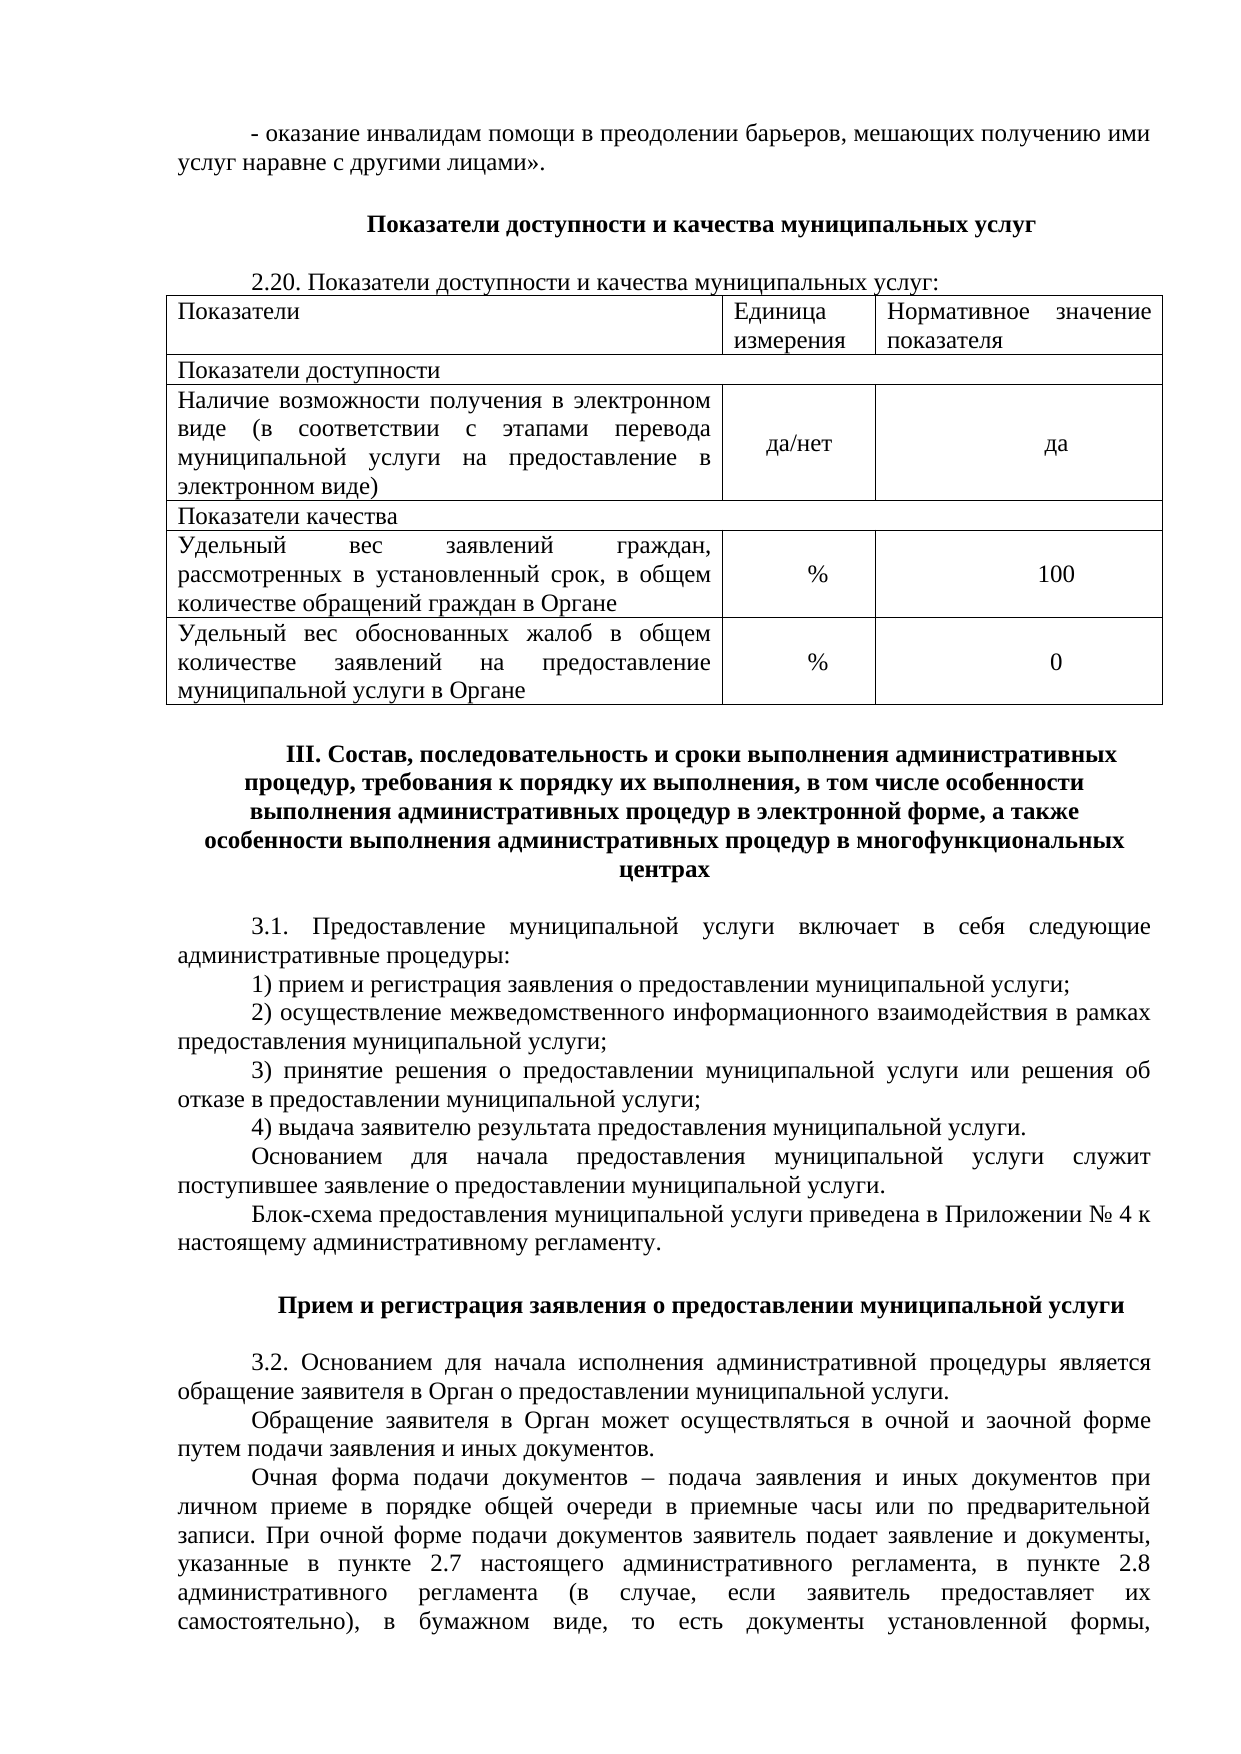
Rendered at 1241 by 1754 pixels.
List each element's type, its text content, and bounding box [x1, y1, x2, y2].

text - оказание инвалидам помощи в преодолении барьеров, мешающих получению ими услуг наравне с другими лицами». [177, 118, 1152, 176]
text Показатели доступности и качества муниципальных услуг [177, 209, 1152, 238]
text Обращение заявителя в Орган может осуществляться в очной и заочной форме путем подачи заявления и иных документов. [177, 1405, 1152, 1462]
table_cell 0 [876, 618, 1162, 704]
text Блок-схема предоставления муниципальной услуги приведена в Приложении № 4 к настоящему административному регламенту. [177, 1199, 1152, 1256]
text 3.2. Основанием для начала исполнения административной процедуры является обращение заявителя в Орган о предоставлении муниципальной услуги. [177, 1347, 1152, 1405]
table_cell да [876, 385, 1162, 500]
table_cell % [723, 531, 875, 617]
table_header Показатели [167, 296, 722, 354]
table_cell да/нет [723, 385, 875, 500]
table_header Нормативное значение показателя [876, 296, 1162, 354]
table_cell % [723, 618, 875, 704]
text Прием и регистрация заявления о предоставлении муниципальной услуги [177, 1290, 1152, 1318]
text 2) осуществление межведомственного информационного взаимодействия в рамках предоставления муниципальной услуги; [177, 997, 1152, 1055]
table_cell 100 [876, 531, 1162, 617]
table_cell Показатели доступности [167, 355, 1162, 384]
table_cell Показатели качества [167, 501, 1162, 529]
table_header Единица измерения [723, 296, 875, 354]
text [177, 1462, 1152, 1635]
text 3) принятие решения о предоставлении муниципальной услуги или решения об отказе в предоставлении муниципальной услуги; [177, 1055, 1152, 1112]
text Основанием для начала предоставления муниципальной услуги служит поступившее заявление о предоставлении муниципальной услуги. [177, 1141, 1152, 1199]
text 4) выдача заявителю результата предоставления муниципальной услуги. [177, 1112, 1152, 1141]
text 2.20. Показатели доступности и качества муниципальных услуг: [177, 267, 1152, 295]
text 3.1. Предоставление муниципальной услуги включает в себя следующие административные процедуры: [177, 911, 1152, 969]
text III. Состав, последовательность и сроки выполнения административных процедур, требования к порядку их выполнения, в том числе особенности выполнения административных процедур в электронной форме, а также особенности выполнения административных процедур в многофункциональных центрах [177, 739, 1152, 882]
text 1) прием и регистрация заявления о предоставлении муниципальной услуги; [177, 969, 1152, 997]
table_cell Удельный вес обоснованных жалоб в общем количестве заявлений на предоставление муниципальной услуги в Органе [167, 618, 722, 704]
table_cell Удельный вес заявлений граждан, рассмотренных в установленный срок, в общем количестве обращений граждан в Органе [167, 531, 722, 617]
table_cell Наличие возможности получения в электронном виде (в соответствии с этапами перевода муниципальной услуги на предоставление в электронном виде) [167, 385, 722, 500]
